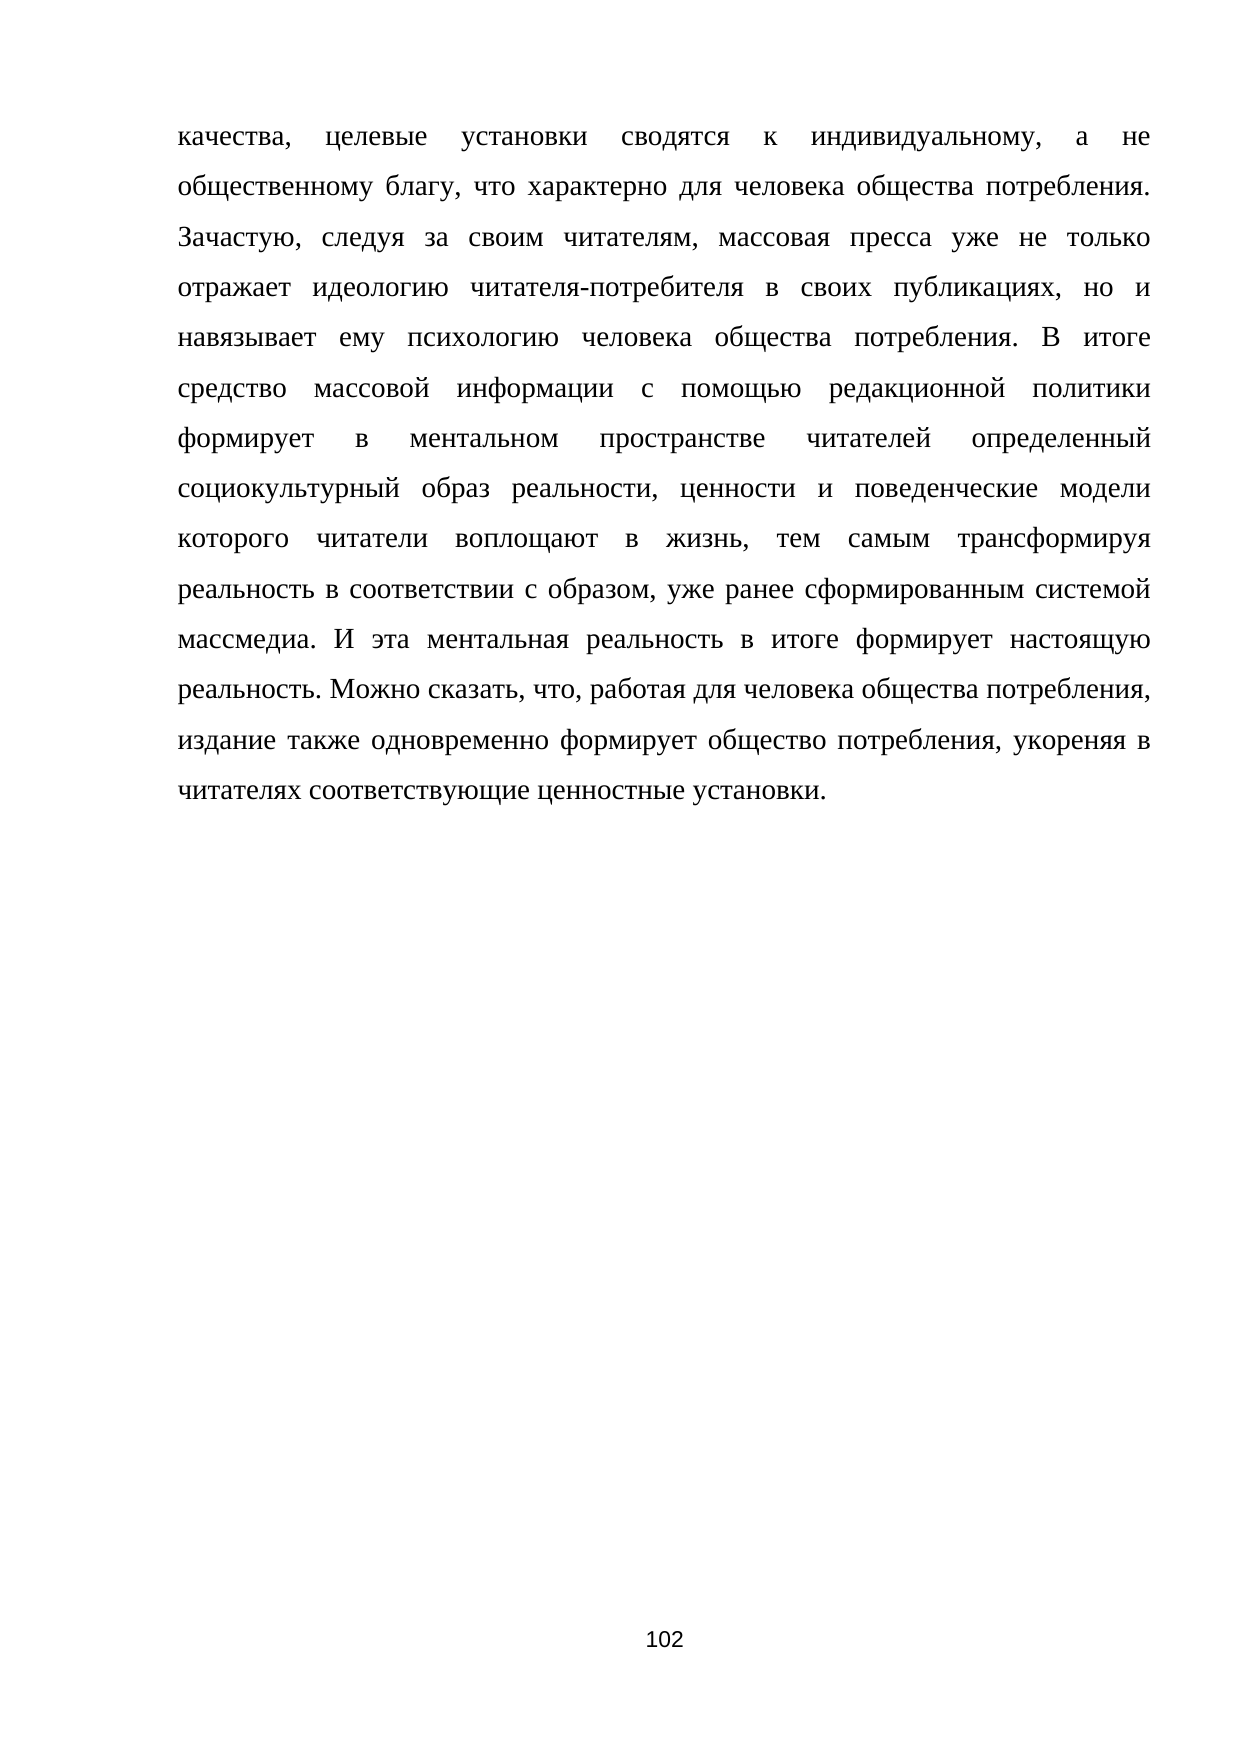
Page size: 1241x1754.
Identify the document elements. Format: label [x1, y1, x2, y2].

text [177, 118, 1152, 806]
